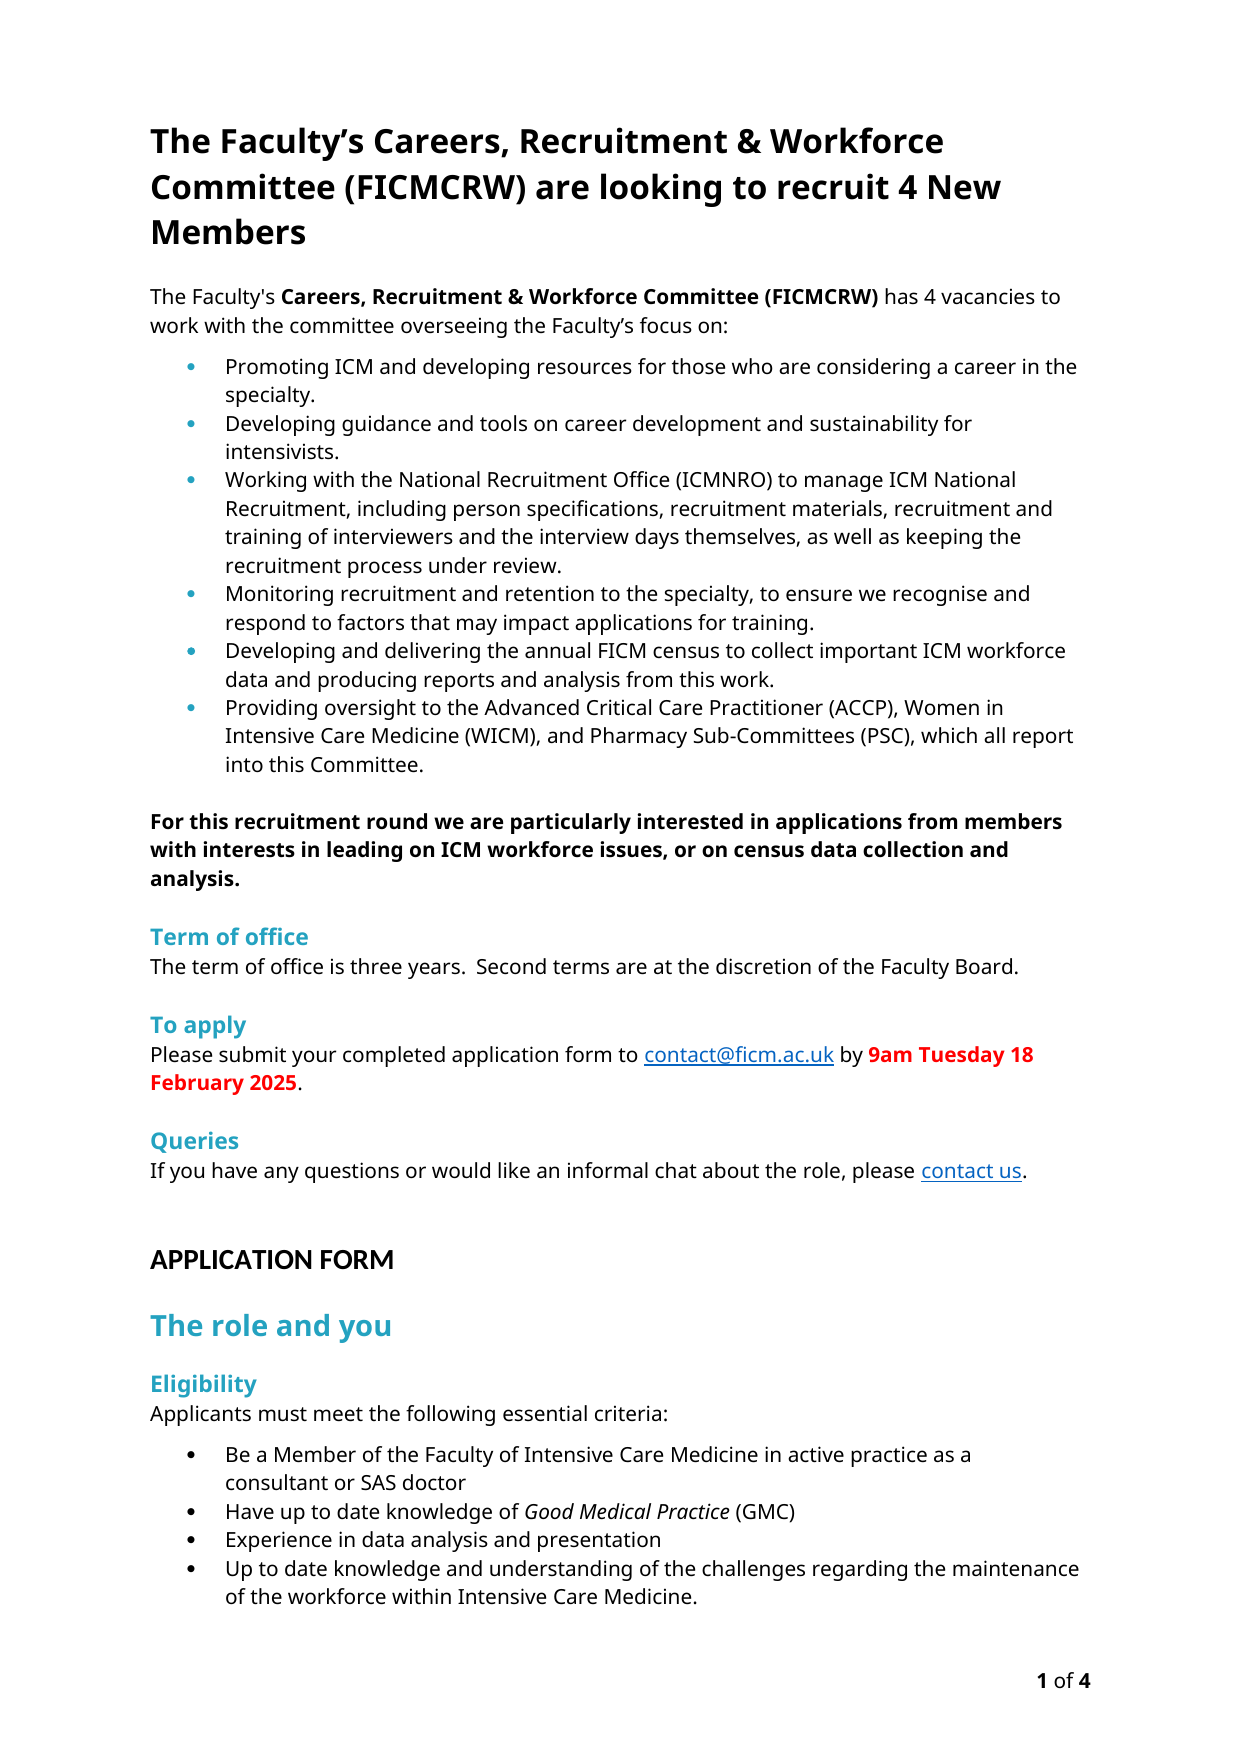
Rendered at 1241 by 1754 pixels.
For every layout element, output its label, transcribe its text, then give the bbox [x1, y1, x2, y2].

text For this recruitment round we are particularly interested in applications from members with interests in leading on ICM workforce issues, or on census data collection and analysis. [150, 807, 1090, 892]
list Up to date knowledge and understanding of the challenges regarding the maintenance of the workforce within Intensive Care Medicine. [187, 1554, 1090, 1611]
text The term of office is three years. Second terms are at the discretion of the Faculty Board. [150, 952, 1090, 980]
list Be a Member of the Faculty of Intensive Care Medicine in active practice as a consultant or SAS doctor [187, 1440, 1076, 1497]
list Promoting ICM and developing resources for those who are considering a career in the specialty. [187, 352, 1095, 409]
text To apply [150, 1009, 1090, 1040]
list Developing and delivering the annual FICM census to collect important ICM workforce data and producing reports and analysis from this work. [187, 636, 1090, 693]
text Please submit your completed application form to contact@ficm.ac.uk by 9am Tuesday 18 February 2025. [150, 1040, 1090, 1097]
list Working with the National Recruitment Office (ICMNRO) to manage ICM National Recruitment, including person specifications, recruitment materials, recruitment and training of interviewers and the interview days themselves, as well as keeping the recruitment process under review. [187, 466, 1090, 579]
text Eligibility [150, 1345, 1090, 1399]
text Applicants must meet the following essential criteria: [150, 1399, 1090, 1428]
text The Faculty’s Careers, Recruitment & Workforce Committee (FICMCRW) are looking to recruit 4 New Members [150, 118, 1090, 254]
text The Faculty's Careers, Recruitment & Workforce Committee (FICMCRW) has 4 vacancies to work with the committee overseeing the Faculty’s focus on: [150, 282, 1090, 339]
list Experience in data analysis and presentation [187, 1525, 1090, 1554]
text The role and you [150, 1306, 1090, 1345]
list Have up to date knowledge of Good Medical Practice (GMC) [187, 1497, 1012, 1525]
text Queries [150, 1125, 1090, 1157]
list Providing oversight to the Advanced Critical Care Practitioner (ACCP), Women in Intensive Care Medicine (WICM), and Pharmacy Sub-Committees (PSC), which all report into this Committee. [187, 693, 1090, 778]
list Developing guidance and tools on career development and sustainability for intensivists. [187, 409, 1090, 466]
text If you have any questions or would like an informal chat about the role, please contact us. [150, 1157, 1090, 1185]
list Monitoring recruitment and retention to the specialty, to ensure we recognise and respond to factors that may impact applications for training. [187, 579, 1095, 636]
text Term of office [150, 921, 1090, 952]
text APPLICATION FORM [150, 1241, 1090, 1277]
